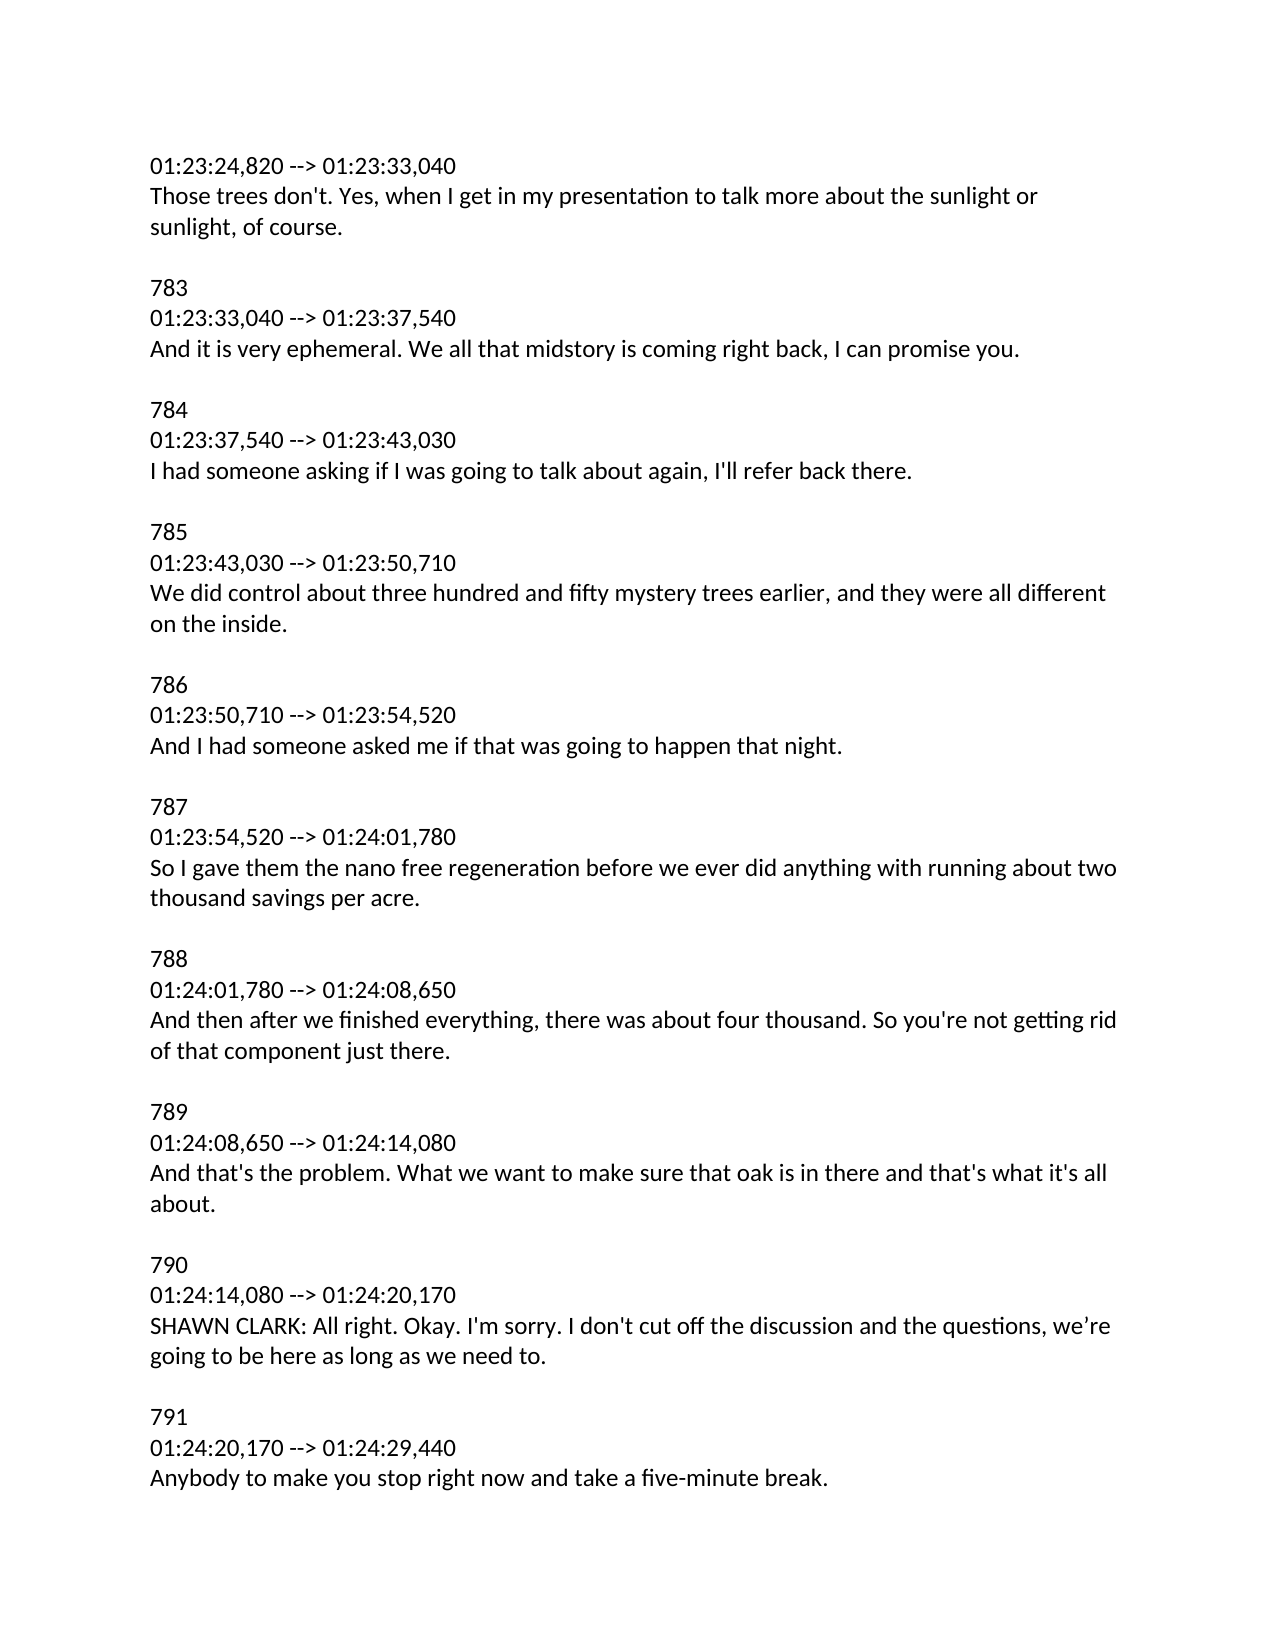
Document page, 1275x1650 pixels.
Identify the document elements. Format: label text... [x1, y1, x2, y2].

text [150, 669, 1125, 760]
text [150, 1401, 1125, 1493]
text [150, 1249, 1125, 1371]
text We did control about three hundred and fifty mystery trees earlier, and they were all different on the inside. [150, 577, 1125, 638]
text 01:23:43,030 --> 01:23:50,710 [150, 547, 1125, 577]
text Those trees don't. Yes, when I get in my presentation to talk more about the sunlight or sunlight, of course. [150, 181, 1125, 242]
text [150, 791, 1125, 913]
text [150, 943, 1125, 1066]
text 01:23:37,540 --> 01:23:43,030 [150, 425, 1125, 455]
text 01:23:24,820 --> 01:23:33,040 [150, 150, 1125, 181]
text 784 [150, 394, 1125, 425]
text I had someone asking if I was going to talk about again, I'll refer back there. [150, 455, 1125, 486]
text 785 [150, 516, 1125, 547]
text And it is very ephemeral. We all that midstory is coming right back, I can promise you. [150, 333, 1125, 364]
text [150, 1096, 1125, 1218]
text 783 [150, 272, 1125, 303]
text 01:23:33,040 --> 01:23:37,540 [150, 303, 1125, 333]
